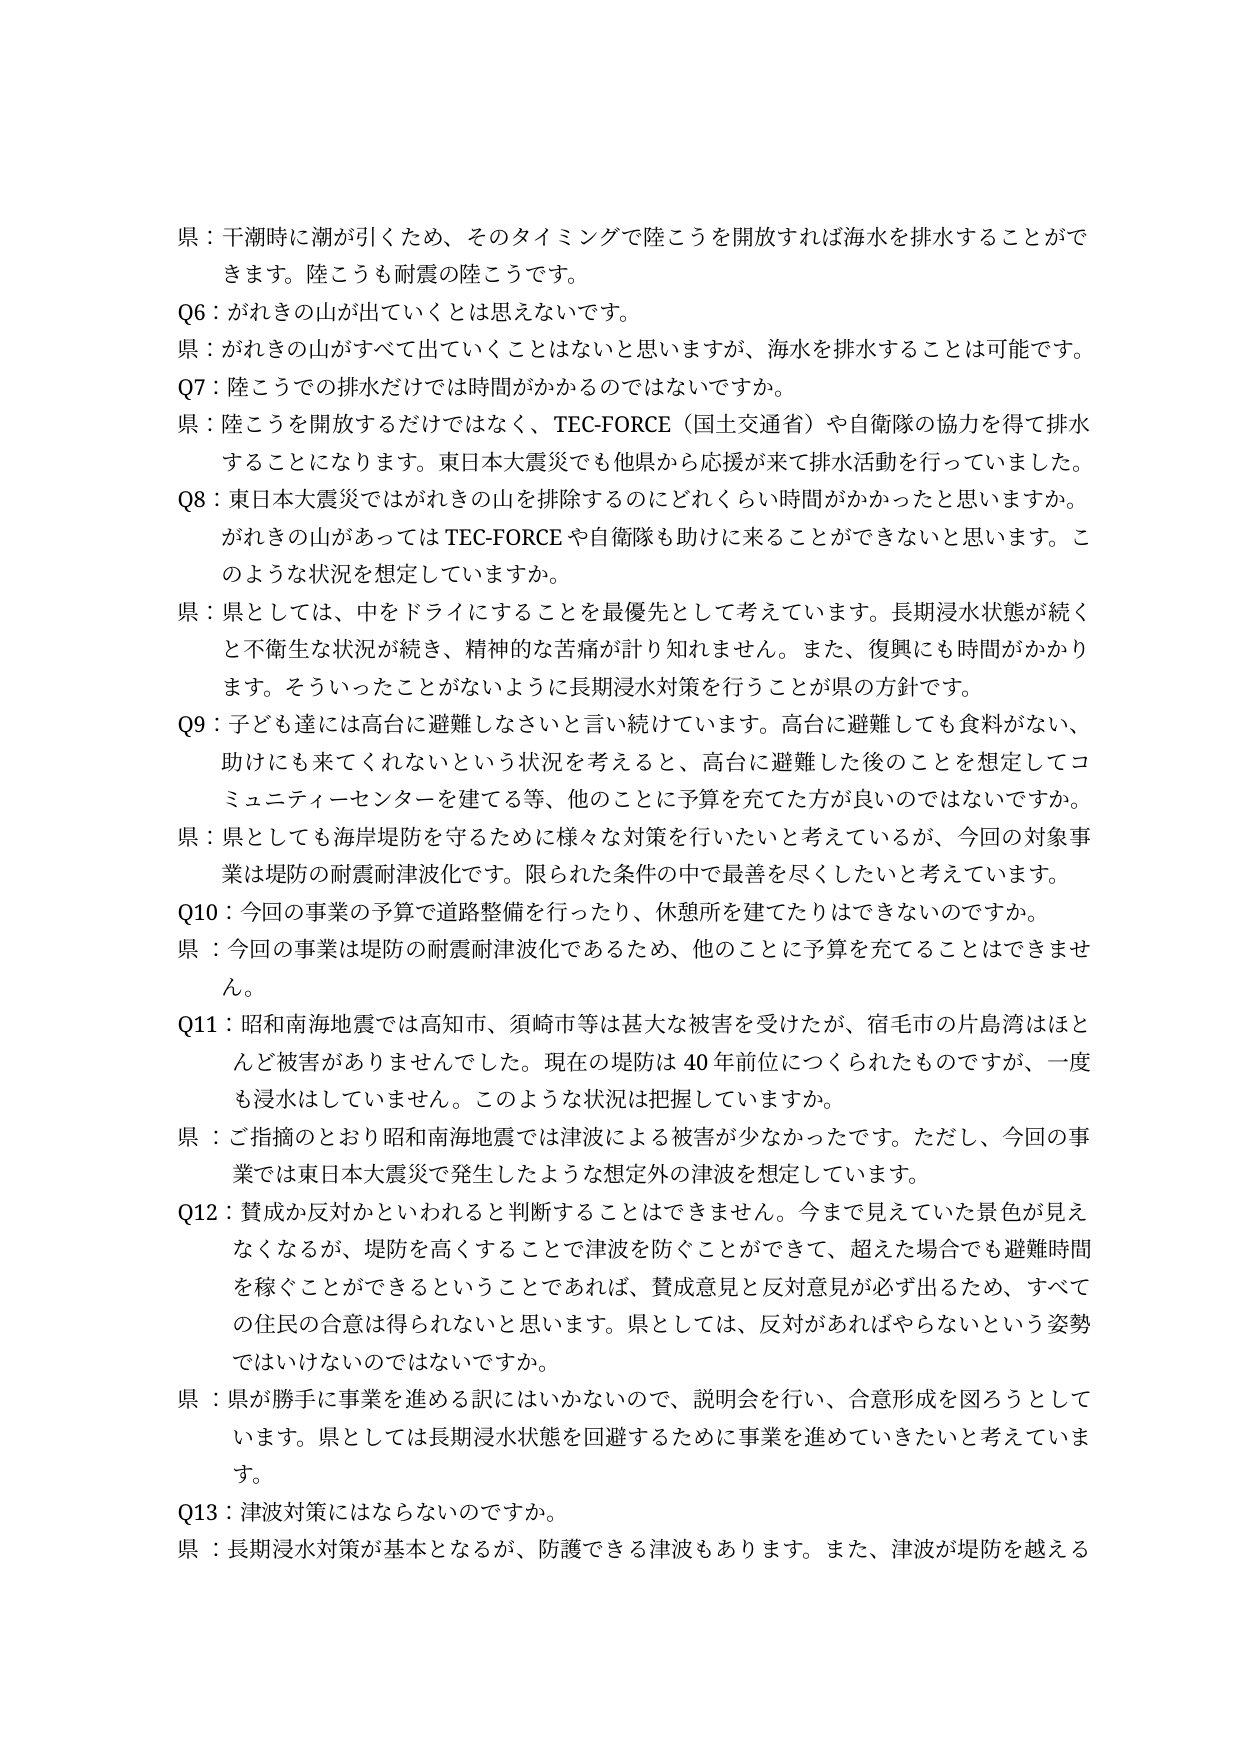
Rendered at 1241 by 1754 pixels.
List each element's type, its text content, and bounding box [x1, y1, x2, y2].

text 県：干潮時に潮が引くため、そのタイミングで陸こうを開放すれば海水を排水することができます。陸こうも耐震の陸こうです。 [177, 217, 1092, 292]
text Q10：今回の事業の予算で道路整備を行ったり、休憩所を建てたりはできないのですか。 [177, 892, 1092, 929]
text Q9：子ども達には高台に避難しなさいと言い続けています。高台に避難しても食料がない、助けにも来てくれないという状況を考えると、高台に避難した後のことを想定してコミュニティーセンターを建てる等、他のことに予算を充てた方が良いのではないですか。 [177, 704, 1092, 817]
text 県：県としては、中をドライにすることを最優先として考えています。長期浸水状態が続くと不衛生な状況が続き、精神的な苦痛が計り知れません。また、復興にも時間がかかります。そういったことがないように長期浸水対策を行うことが県の方針です。 [177, 592, 1092, 704]
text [177, 1529, 1092, 1567]
text Q6：がれきの山が出ていくとは思えないです。 [177, 292, 1092, 329]
text 県：がれきの山がすべて出ていくことはないと思いますが、海水を排水することは可能です。 [177, 329, 1092, 367]
text 県 ：ご指摘のとおり昭和南海地震では津波による被害が少なかったです。ただし、今回の事業では東日本大震災で発生したような想定外の津波を想定しています。 [177, 1117, 1092, 1192]
text Q7：陸こうでの排水だけでは時間がかかるのではないですか。 [177, 367, 1092, 404]
text Q11：昭和南海地震では高知市、須崎市等は甚大な被害を受けたが、宿毛市の片島湾はほとんど被害がありませんでした。現在の堤防は40年前位につくられたものですが、一度も浸水はしていません。このような状況は把握していますか。 [177, 1004, 1092, 1117]
text 県：陸こうを開放するだけではなく、TEC-FORCE（国土交通省）や自衛隊の協力を得て排水することになります。東日本大震災でも他県から応援が来て排水活動を行っていました。 [177, 404, 1092, 479]
text 県：県としても海岸堤防を守るために様々な対策を行いたいと考えているが、今回の対象事業は堤防の耐震耐津波化です。限られた条件の中で最善を尽くしたいと考えています。 [177, 817, 1092, 892]
text Q8：東日本大震災ではがれきの山を排除するのにどれくらい時間がかかったと思いますか。がれきの山があってはTEC-FORCEや自衛隊も助けに来ることができないと思います。このような状況を想定していますか。 [177, 479, 1092, 592]
text Q12：賛成か反対かといわれると判断することはできません。今まで見えていた景色が見えなくなるが、堤防を高くすることで津波を防ぐことができて、超えた場合でも避難時間を稼ぐことができるということであれば、賛成意見と反対意見が必ず出るため、すべての住民の合意は得られないと思います。県としては、反対があればやらないという姿勢ではいけないのではないですか。 [177, 1192, 1092, 1379]
text 県 ：県が勝手に事業を進める訳にはいかないので、説明会を行い、合意形成を図ろうとしています。県としては長期浸水状態を回避するために事業を進めていきたいと考えています。 [177, 1379, 1092, 1492]
text Q13：津波対策にはならないのですか。 [177, 1492, 1092, 1529]
text 県 ：今回の事業は堤防の耐震耐津波化であるため、他のことに予算を充てることはできません。 [177, 929, 1092, 1004]
